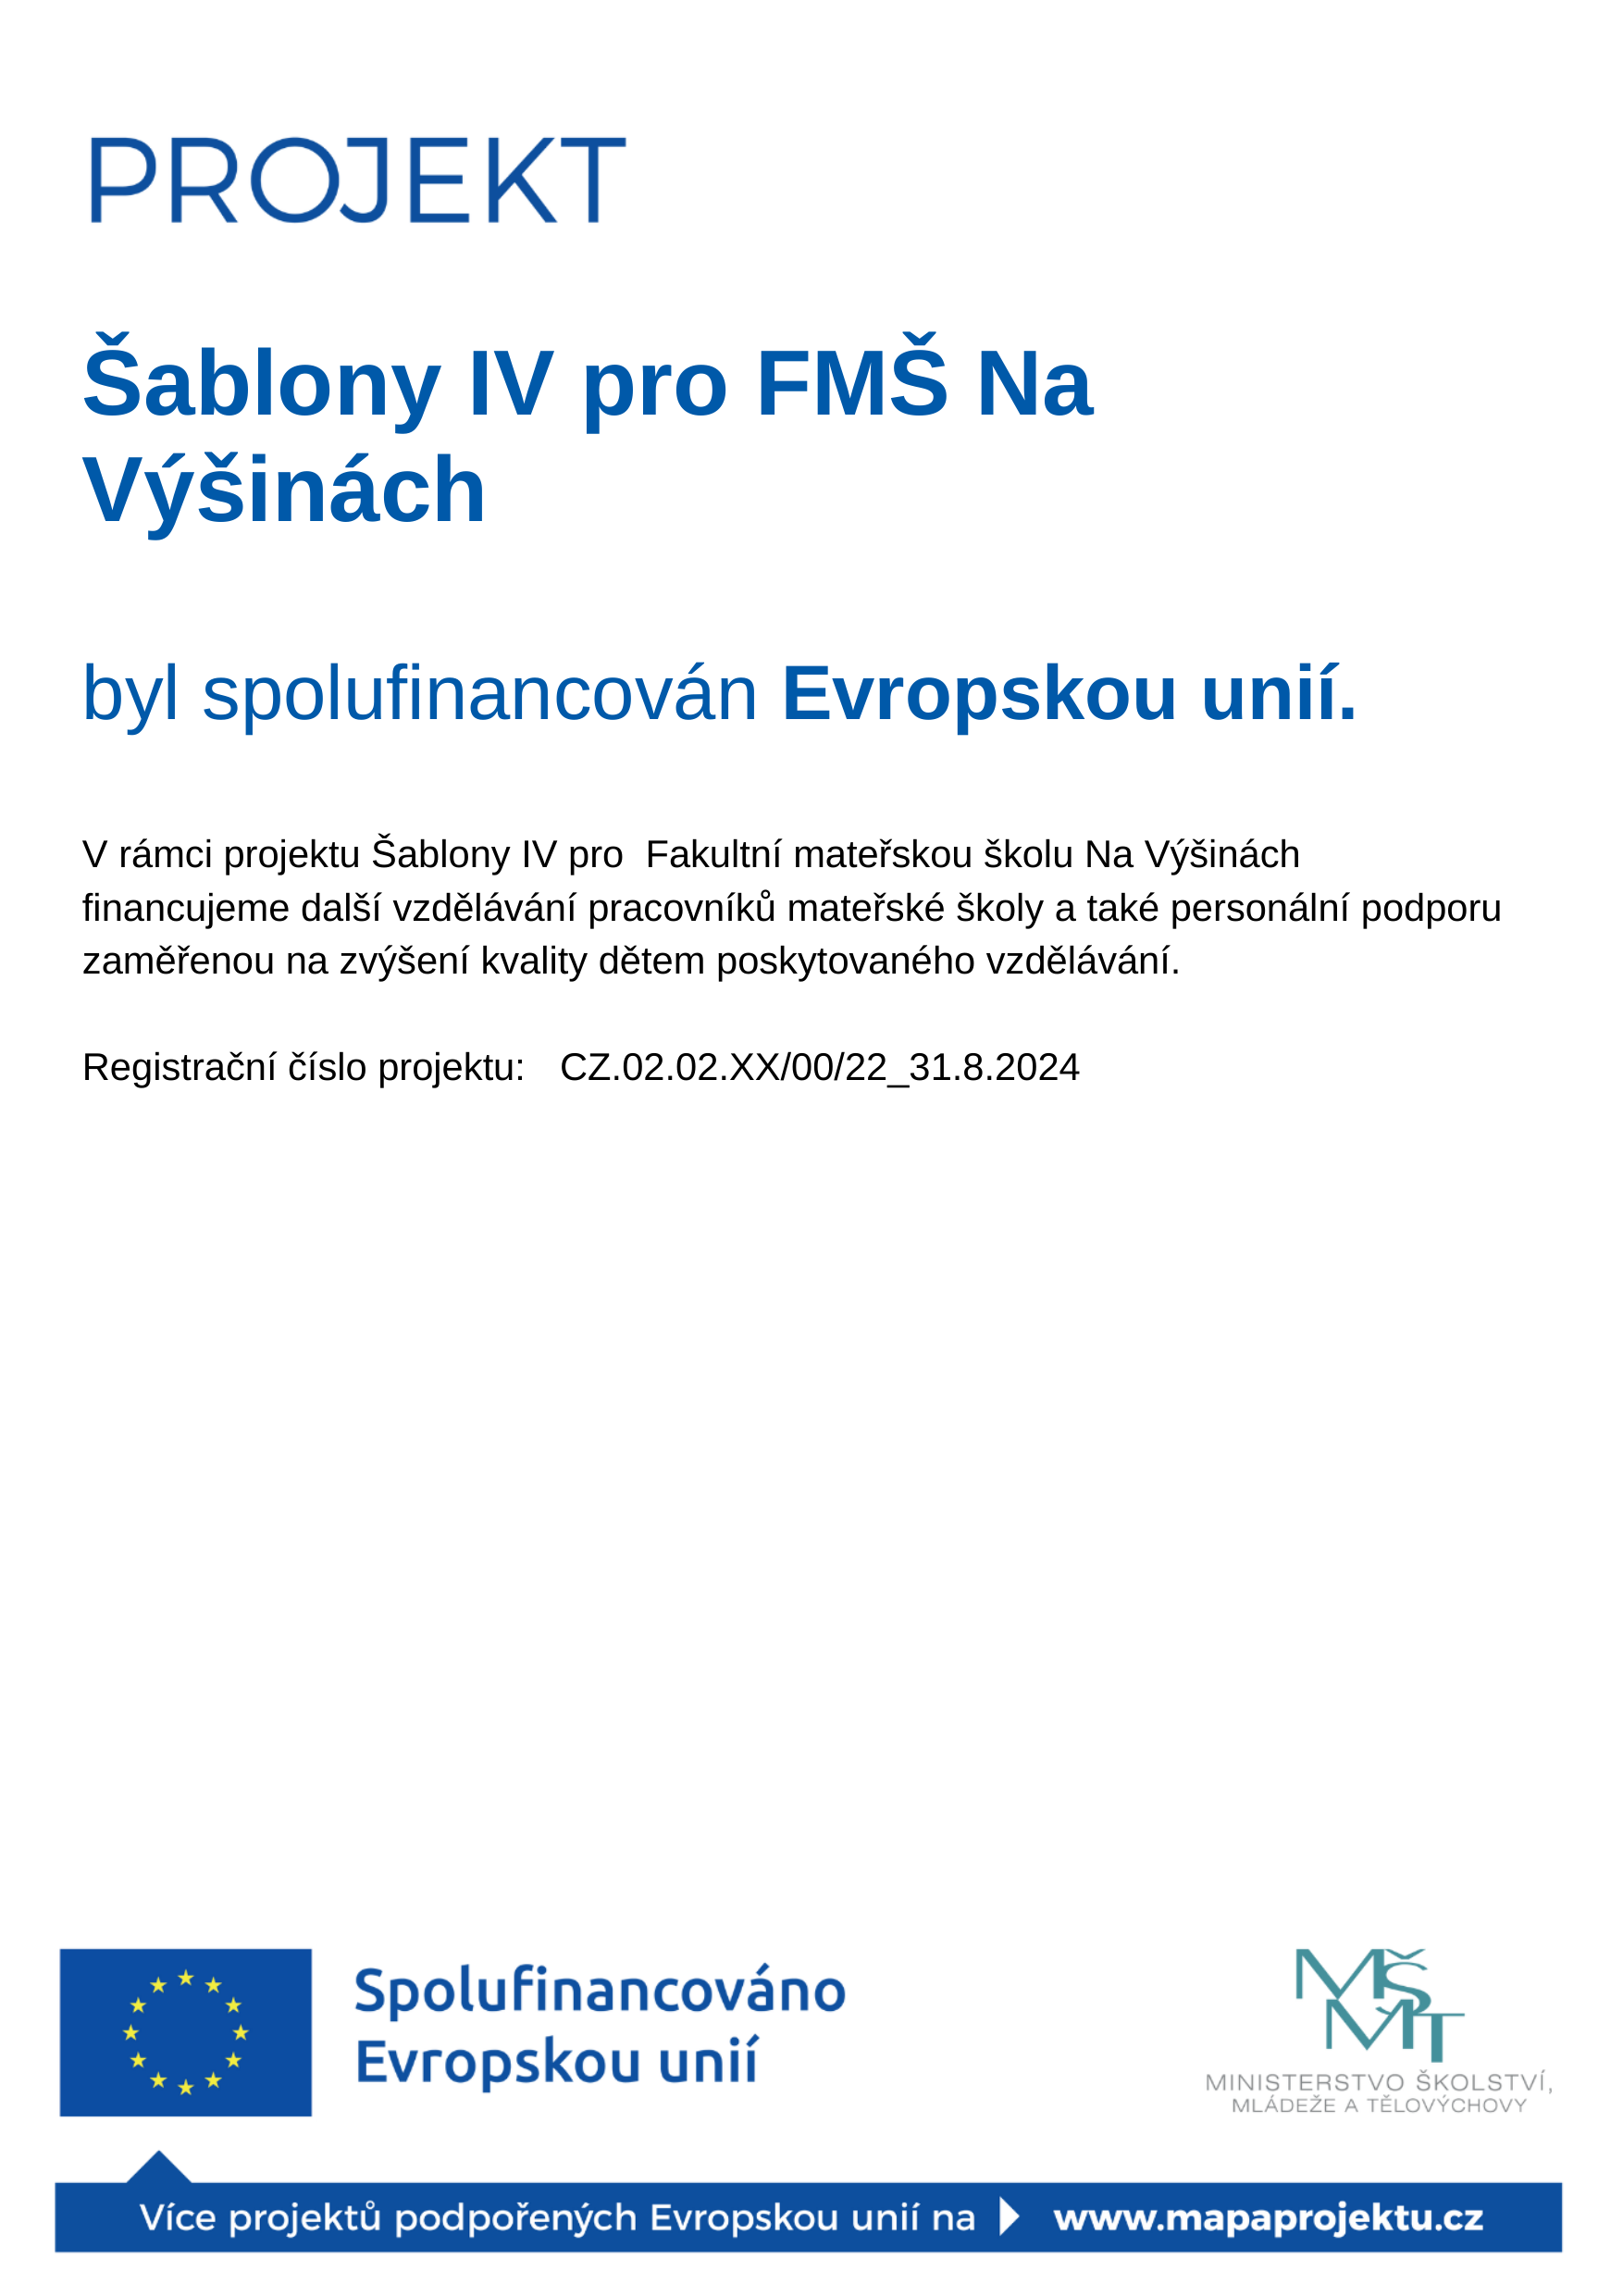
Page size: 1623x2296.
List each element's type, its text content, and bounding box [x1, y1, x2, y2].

text Šablony IV pro FMŠ Na Výšinách [82, 328, 1519, 540]
picture [0, 3, 1619, 2294]
text V rámci projektu Šablony IV pro Fakultní mateřskou školu Na Výšinách financujeme další vzdělávání pracovníků mateřské školy a také personální podporu zaměřenou na zvýšení kvality dětem poskytovaného vzdělávání. [82, 832, 1519, 983]
text Registrační číslo projektu: CZ.02.02.XX/00/22_31.8.2024 [82, 1045, 1519, 1089]
text byl spolufinancován Evropskou unií. [82, 647, 1519, 736]
